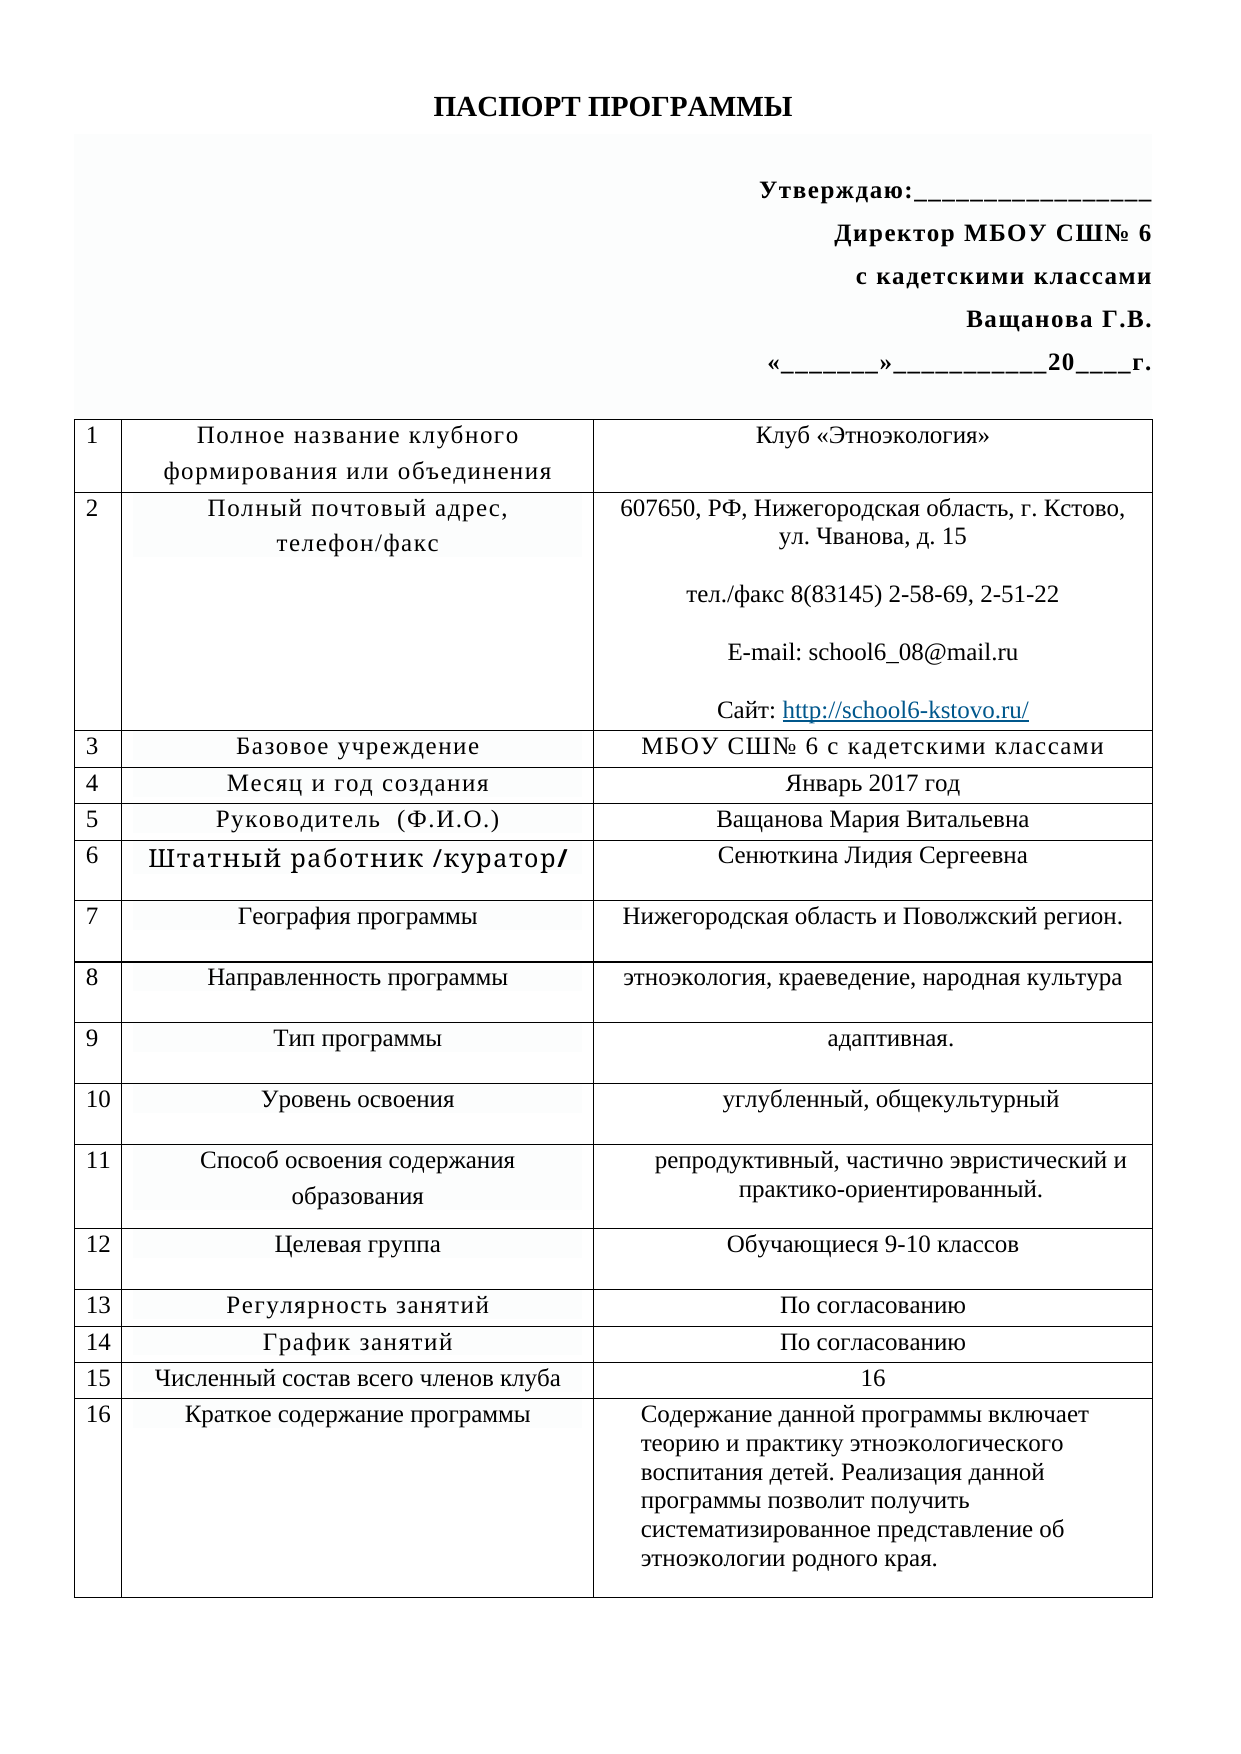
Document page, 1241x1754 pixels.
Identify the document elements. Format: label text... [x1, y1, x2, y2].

table_cell Тип программы [122, 1023, 593, 1083]
table_cell углубленный, общекультурный [594, 1084, 1152, 1144]
table_cell Базовое учреждение [122, 731, 593, 767]
table_cell 12 [75, 1229, 121, 1289]
table_cell 16 [594, 1363, 1152, 1398]
table_cell МБОУ СШ№ 6 с кадетскими классами [594, 731, 1152, 767]
table_cell этноэкология, краеведение, народная культура [594, 963, 1152, 1022]
table_cell Краткое содержание программы [122, 1399, 593, 1597]
table_cell 6 [75, 841, 121, 900]
table_cell Целевая группа [122, 1229, 593, 1289]
table_cell Направленность программы [122, 963, 593, 1022]
table_cell 15 [75, 1363, 121, 1398]
table_cell 4 [75, 768, 121, 803]
table_cell 3 [75, 731, 121, 767]
text ПАСПОРТ ПРОГРАММЫ [74, 89, 1152, 122]
table_cell Уровень освоения [122, 1084, 593, 1144]
table_cell 10 [75, 1084, 121, 1144]
table_cell 13 [75, 1290, 121, 1326]
text с кадетскими классами [74, 261, 1152, 290]
table_cell 16 [75, 1399, 121, 1597]
table_cell Численный состав всего членов клуба [122, 1363, 593, 1398]
table_cell 5 [75, 804, 121, 839]
table_header Полное название клубного формирования или объединения [122, 420, 593, 492]
table_cell Содержание данной программы включает теорию и практику этноэкологического воспитания детей. Реализация данной программы позволит получить систематизированное представление об этноэкологии родного края. [594, 1399, 1152, 1597]
table_cell География программы [122, 901, 593, 961]
text Ващанова Г.В. [74, 304, 1152, 333]
table_cell 11 [75, 1145, 121, 1228]
table_cell адаптивная. [594, 1023, 1152, 1083]
table_header 1 [75, 420, 121, 492]
table_cell Январь 2017 год [594, 768, 1152, 803]
table_cell Обучающиеся 9-10 классов [594, 1229, 1152, 1289]
table_cell Способ освоения содержания образования [122, 1145, 593, 1228]
table_cell График занятий [122, 1327, 593, 1362]
text «_______»___________20____г. [74, 347, 1152, 376]
table_header Клуб «Этноэкология» [594, 420, 1152, 492]
table_cell 2 [75, 493, 121, 730]
table_cell Месяц и год создания [122, 768, 593, 803]
table_cell Регулярность занятий [122, 1290, 593, 1326]
table_cell 7 [75, 901, 121, 961]
text Директор МБОУ СШ№ 6 [74, 218, 1152, 247]
table_cell 9 [75, 1023, 121, 1083]
table_cell Полный почтовый адрес, телефон/факс [122, 493, 593, 730]
table_cell 607650, РФ, Нижегородская область, г. Кстово, ул. Чванова, д. 15 тел./факс 8(83145) 2-58-69, 2-51-22 E-mail: school6_08@mail.ru Сайт: http://school6-kstovo.ru/ [594, 493, 1152, 730]
table_cell По согласованию [594, 1290, 1152, 1326]
table_cell Руководитель (Ф.И.О.) [122, 804, 593, 839]
table_cell По согласованию [594, 1327, 1152, 1362]
table_cell Ващанова Мария Витальевна [594, 804, 1152, 839]
table_cell Штатный работник /куратор/ [122, 841, 593, 900]
table_cell Нижегородская область и Поволжский регион. [594, 901, 1152, 961]
text Утверждаю:_________________ [74, 134, 1152, 204]
table_cell 8 [75, 963, 121, 1022]
table_cell 14 [75, 1327, 121, 1362]
table_cell Сенюткина Лидия Сергеевна [594, 841, 1152, 900]
table_cell репродуктивный, частично эвристический и практико-ориентированный. [594, 1145, 1152, 1228]
